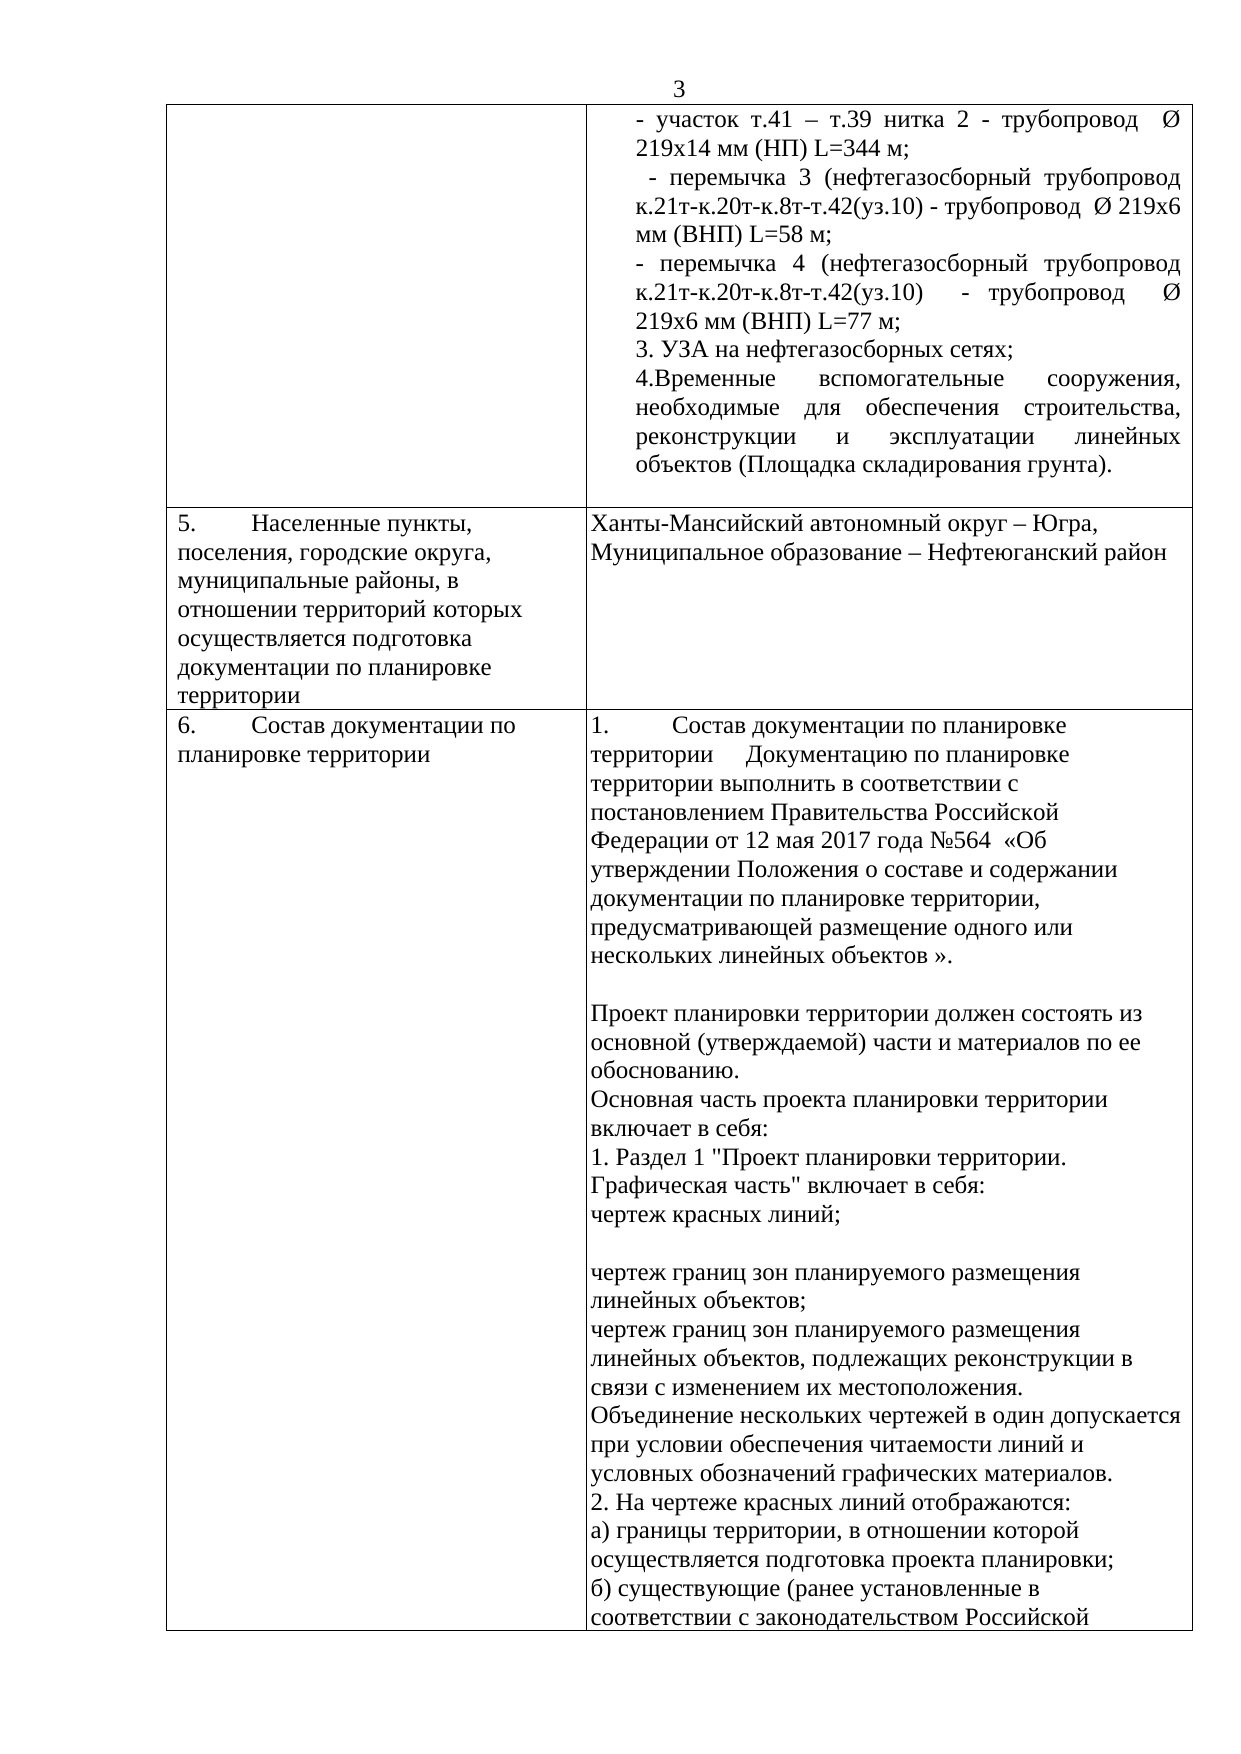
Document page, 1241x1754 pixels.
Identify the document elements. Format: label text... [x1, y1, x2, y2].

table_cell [167, 710, 586, 1630]
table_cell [167, 105, 586, 507]
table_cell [587, 105, 1192, 507]
table_cell Ханты-Мансийский автономный округ – Югра, Муниципальное образование – Нефтеюганский район [587, 508, 1192, 709]
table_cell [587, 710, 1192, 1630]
table_cell Населенные пункты, поселения, городские округа, муниципальные районы, в отношении территорий которых осуществляется подготовка документации по планировке территории [167, 508, 586, 709]
